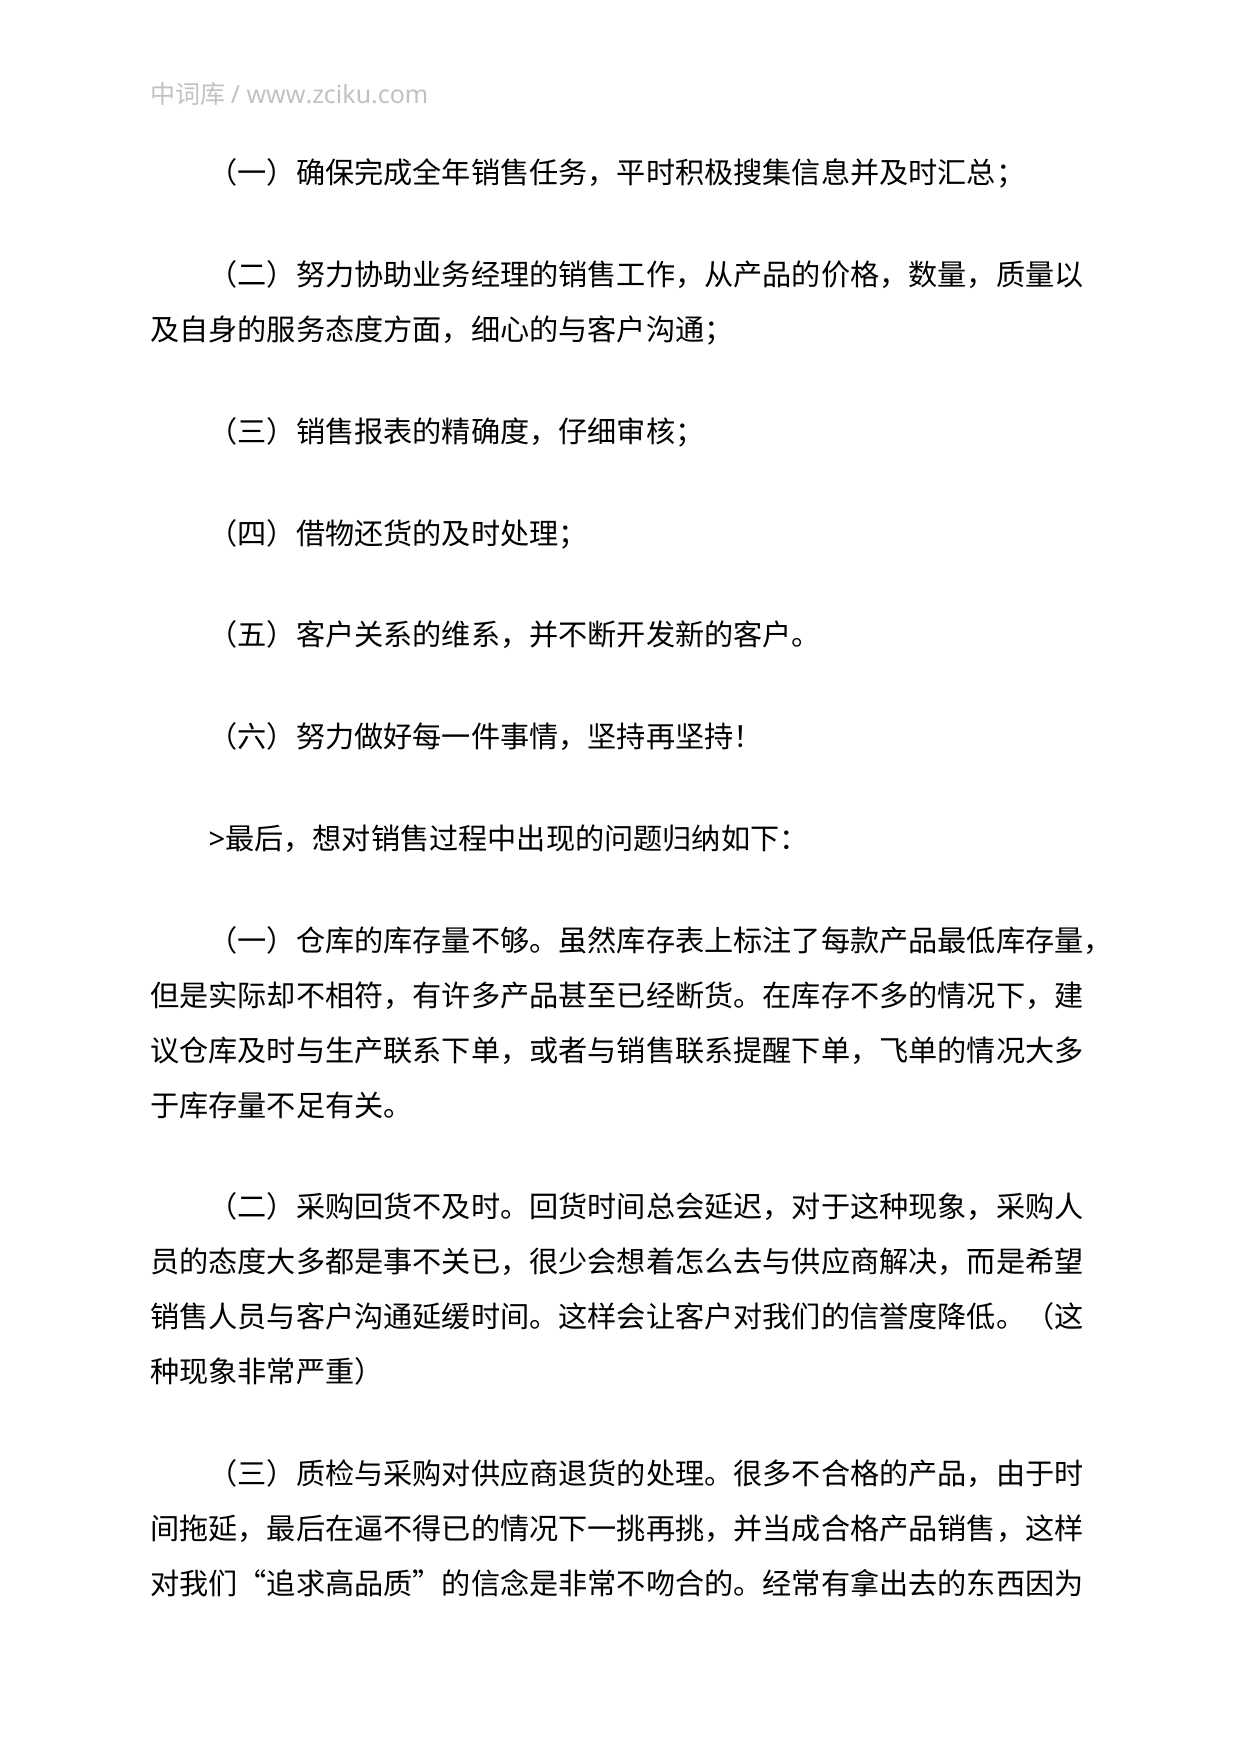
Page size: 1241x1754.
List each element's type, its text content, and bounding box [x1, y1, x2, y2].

text （一）确保完成全年销售任务，平时积极搜集信息并及时汇总； [150, 150, 1090, 192]
text （三）销售报表的精确度，仔细审核； [150, 408, 1090, 451]
text （六）努力做好每一件事情，坚持再坚持！ [150, 714, 1090, 756]
text （五）客户关系的维系，并不断开发新的客户。 [150, 612, 1090, 654]
text （二）努力协助业务经理的销售工作，从产品的价格，数量，质量以及自身的服务态度方面，细心的与客户沟通； [150, 252, 1090, 349]
text >最后，想对销售过程中出现的问题归纳如下： [150, 816, 1090, 858]
text （一）仓库的库存量不够。虽然库存表上标注了每款产品最低库存量，但是实际却不相符，有许多产品甚至已经断货。在库存不多的情况下，建议仓库及时与生产联系下单，或者与销售联系提醒下单，飞单的情况大多于库存量不足有关。 [150, 917, 1090, 1124]
text （四）借物还货的及时处理； [150, 510, 1090, 552]
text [150, 1450, 1090, 1602]
text （二）采购回货不及时。回货时间总会延迟，对于这种现象，采购人员的态度大多都是事不关已，很少会想着怎么去与供应商解决，而是希望销售人员与客户沟通延缓时间。这样会让客户对我们的信誉度降低。（这种现象非常严重） [150, 1184, 1090, 1391]
